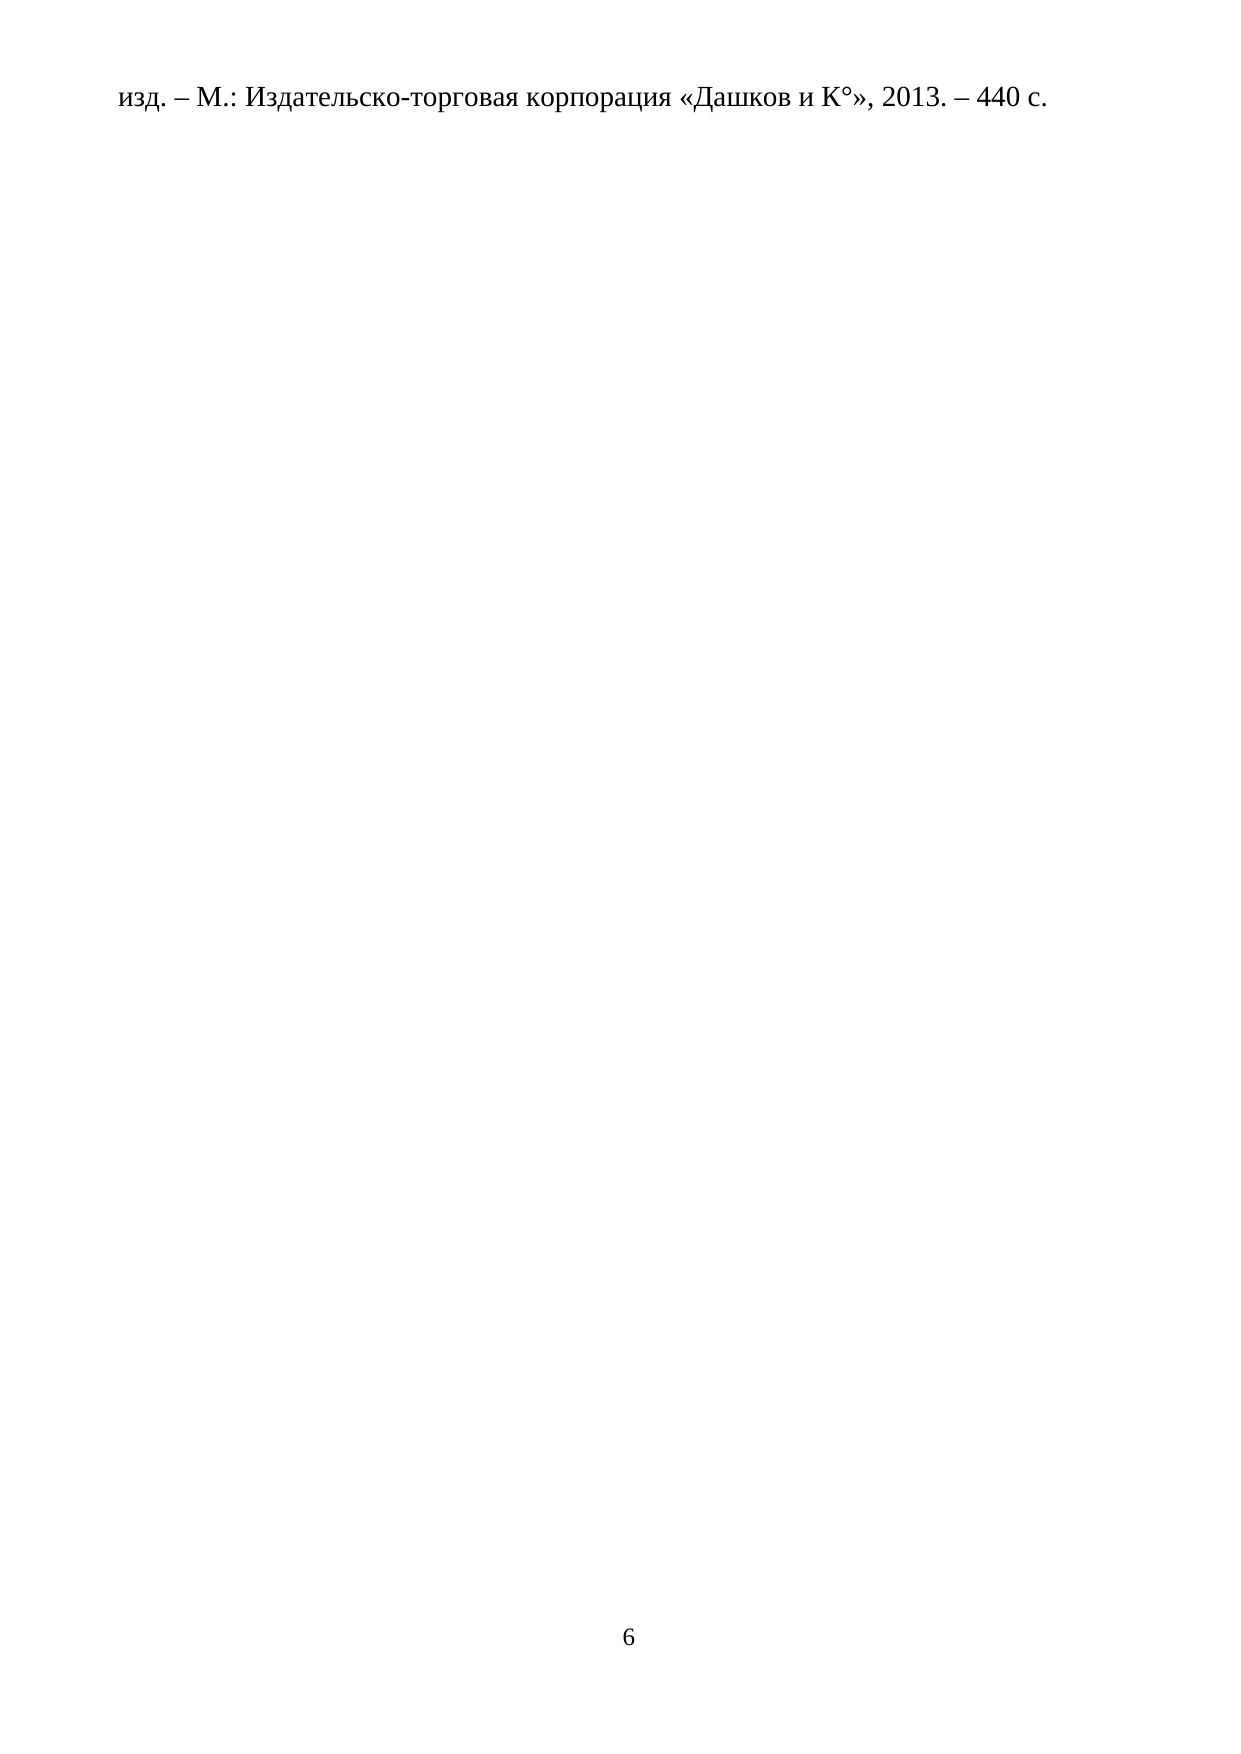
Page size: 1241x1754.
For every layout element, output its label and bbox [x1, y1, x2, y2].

list [118, 79, 1152, 113]
